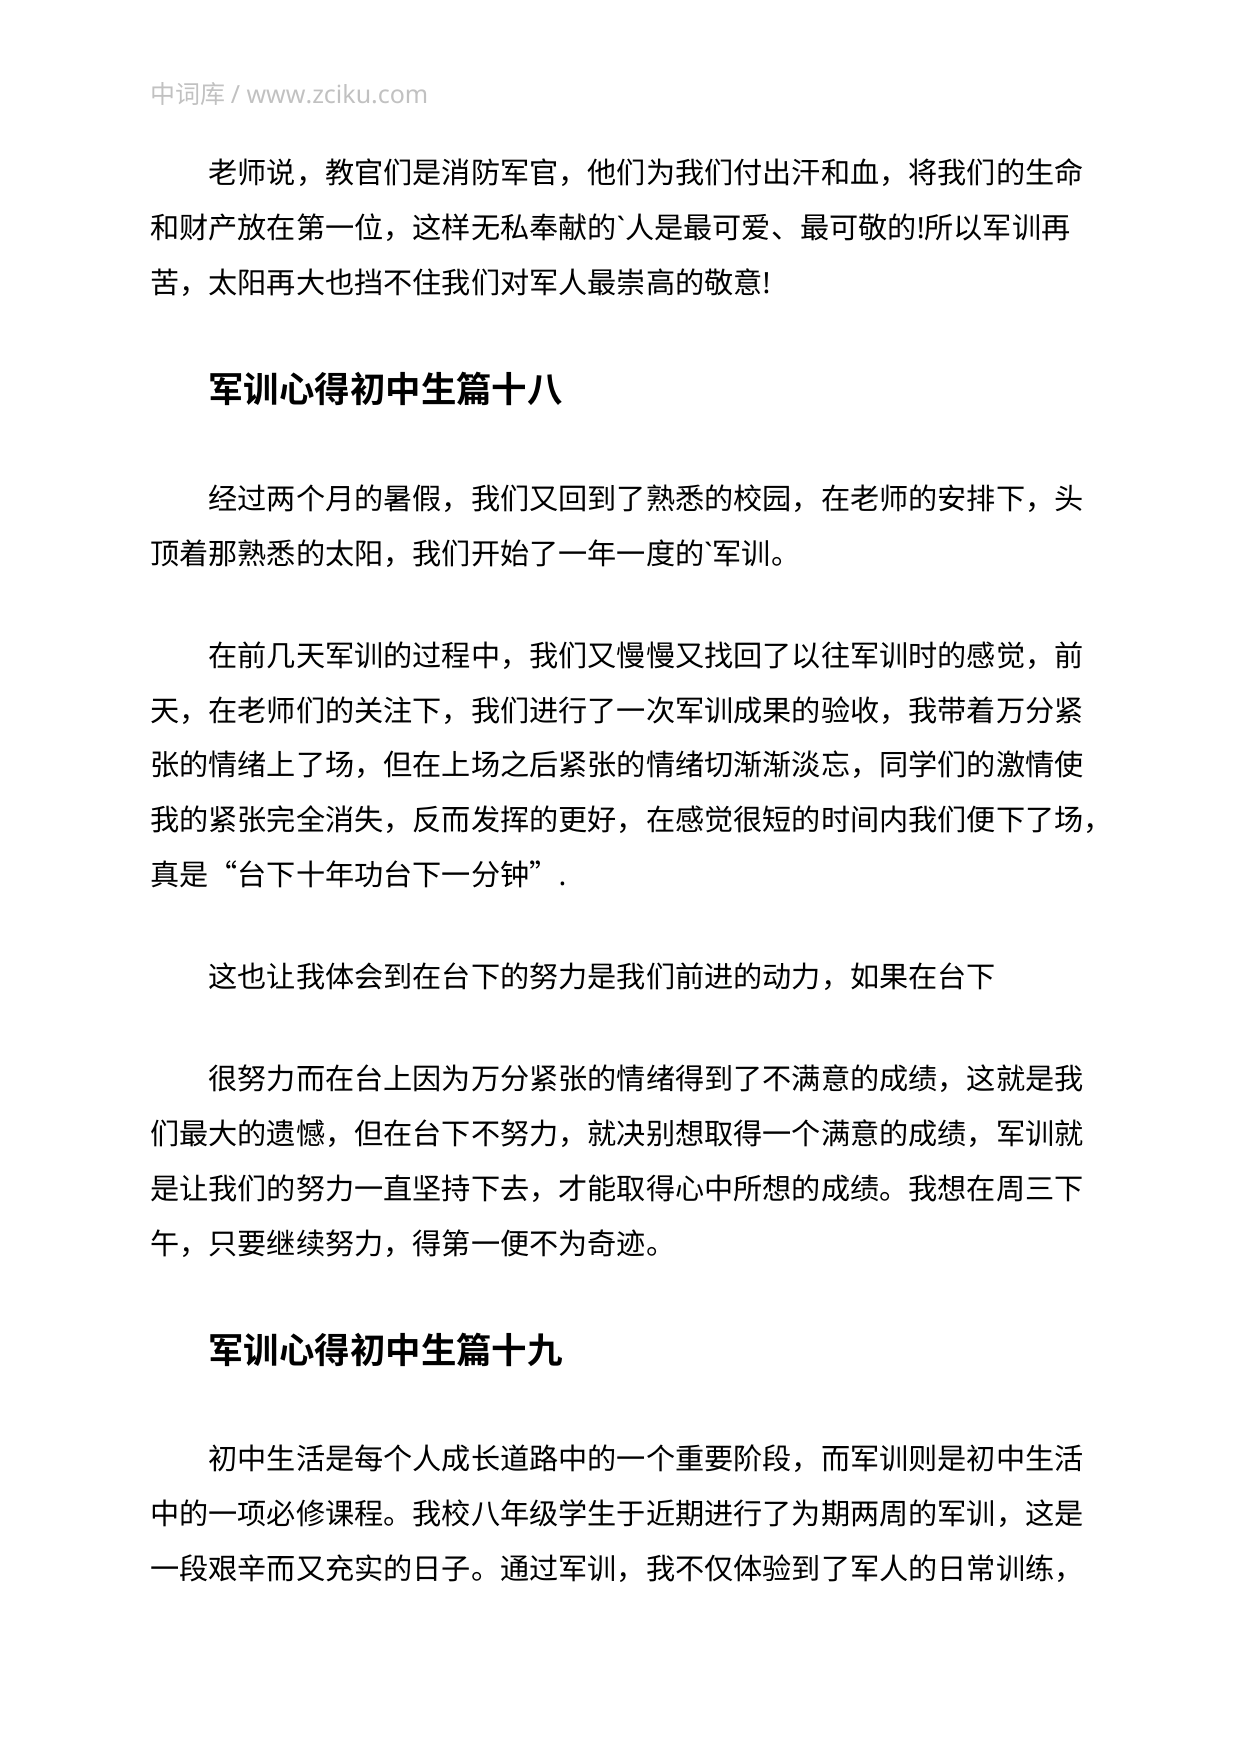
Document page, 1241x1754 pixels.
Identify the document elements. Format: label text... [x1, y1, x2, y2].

text 很努力而在台上因为万分紧张的情绪得到了不满意的成绩，这就是我们最大的遗憾，但在台下不努力，就决别想取得一个满意的成绩，军训就是让我们的努力一直坚持下去，才能取得心中所想的成绩。我想在周三下午，只要继续努力，得第一便不为奇迹。 [150, 1056, 1090, 1262]
text 在前几天军训的过程中，我们又慢慢又找回了以往军训时的感觉，前天，在老师们的关注下，我们进行了一次军训成果的验收，我带着万分紧张的情绪上了场，但在上场之后紧张的情绪切渐渐淡忘，同学们的激情使我的紧张完全消失，反而发挥的更好，在感觉很短的时间内我们便下了场，真是“台下十年功台下一分钟”. [150, 632, 1090, 894]
text 这也让我体会到在台下的努力是我们前进的动力，如果在台下 [150, 954, 1090, 996]
text 军训心得初中生篇十八 [150, 362, 1090, 413]
text 经过两个月的暑假，我们又回到了熟悉的校园，在老师的安排下，头顶着那熟悉的太阳，我们开始了一年一度的`军训。 [150, 475, 1090, 573]
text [150, 1435, 1090, 1587]
text 老师说，教官们是消防军官，他们为我们付出汗和血，将我们的生命和财产放在第一位，这样无私奉献的`人是最可爱、最可敬的!所以军训再苦，太阳再大也挡不住我们对军人最崇高的敬意! [150, 150, 1090, 302]
text 军训心得初中生篇十九 [150, 1322, 1090, 1373]
